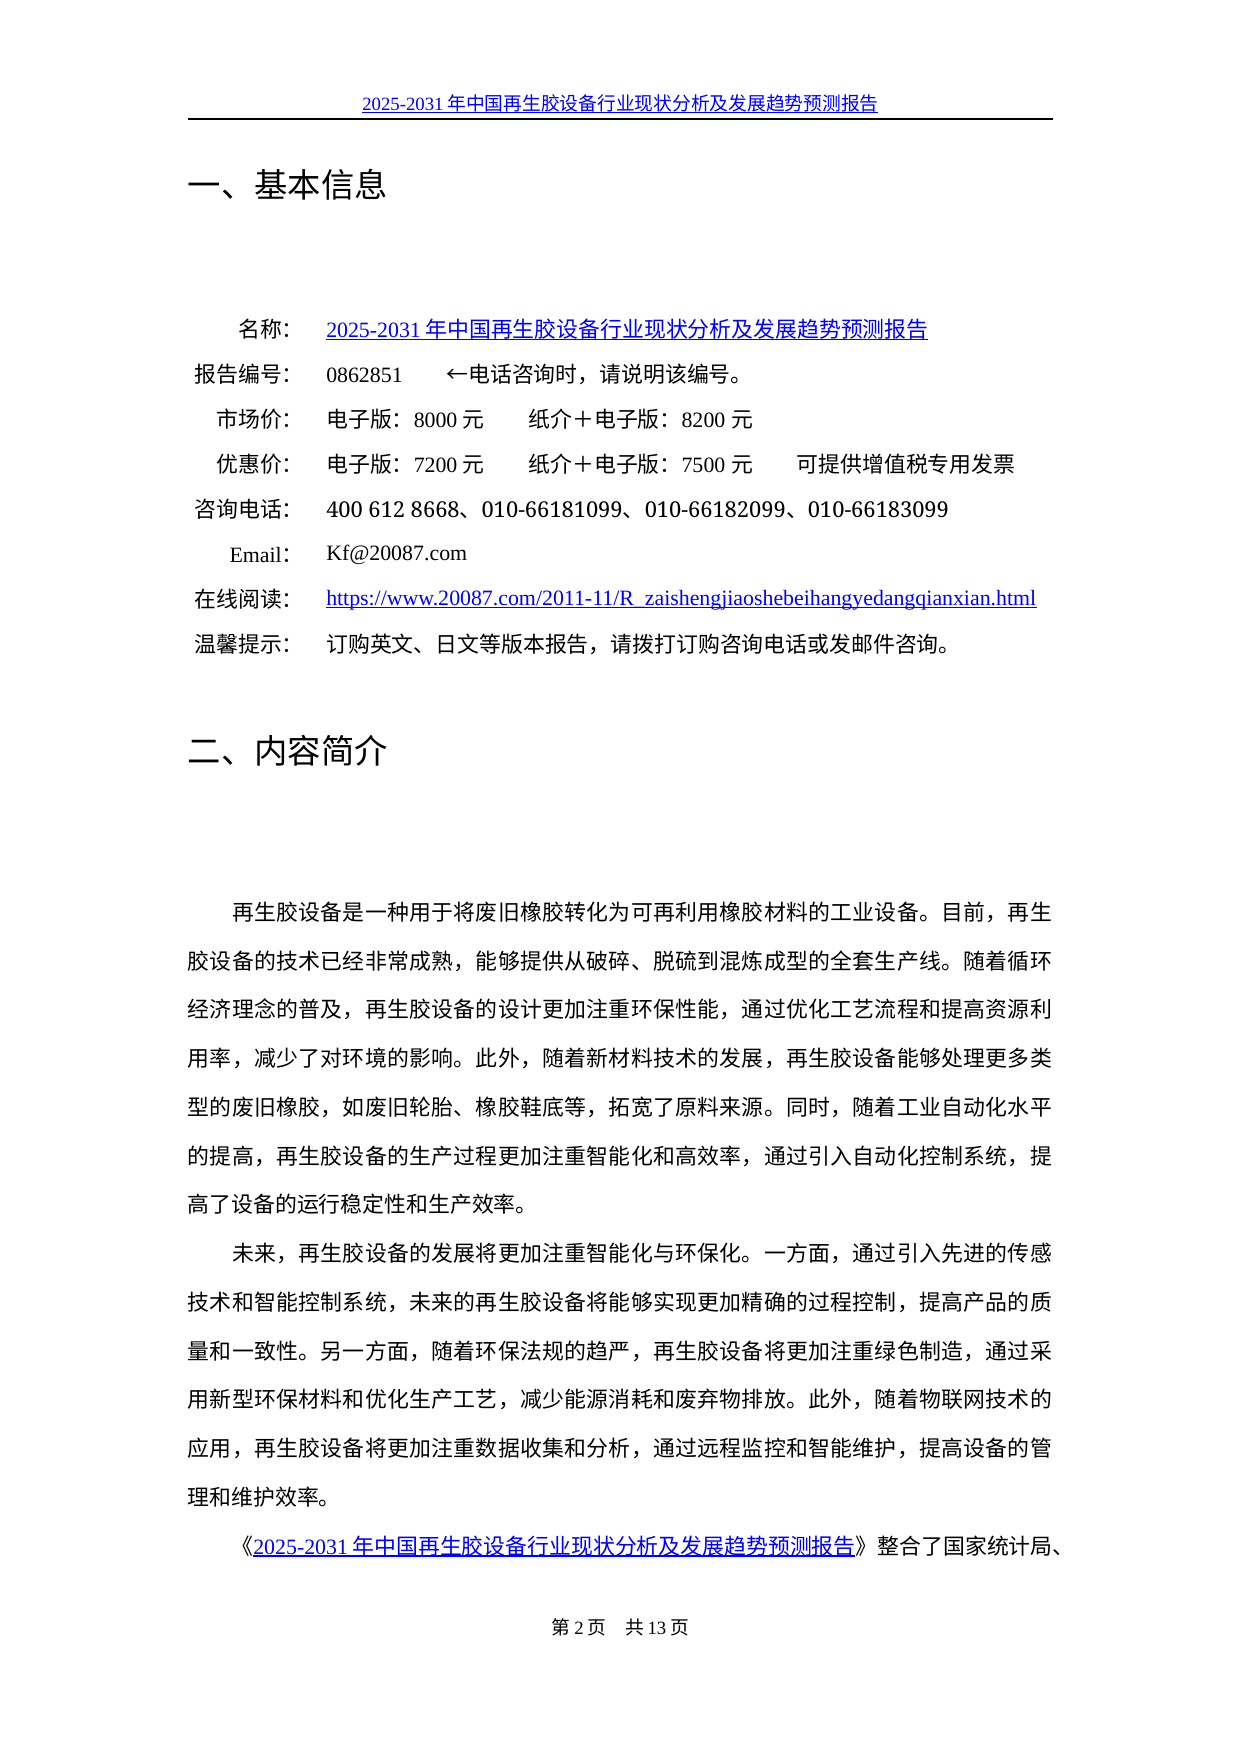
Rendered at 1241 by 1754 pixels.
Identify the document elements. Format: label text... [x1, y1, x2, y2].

table_cell 咨询电话： [167, 492, 315, 537]
table_header 名称： [167, 312, 315, 357]
table_cell 温馨提示： [167, 627, 315, 672]
table_cell [315, 582, 1073, 627]
table_cell 在线阅读： [167, 582, 315, 627]
table_cell Email： [167, 537, 315, 582]
table_cell 电子版：8000 元 纸介＋电子版：8200 元 [315, 402, 1073, 447]
table_cell 订购英文、日文等版本报告，请拨打订购咨询电话或发邮件咨询。 [315, 627, 1073, 672]
table_cell 400 612 8668、010-66181099、010-66182099、010-66183099 [315, 492, 1073, 537]
table_cell 市场价： [167, 402, 315, 447]
table_header 2025-2031年中国再生胶设备行业现状分析及发展趋势预测报告 [315, 312, 1073, 357]
table_cell 0862851 ←电话咨询时，请说明该编号。 [315, 357, 1073, 402]
table_cell 优惠价： [167, 447, 315, 492]
title 二、内容简介 [187, 717, 1053, 782]
table_cell Kf@20087.com [315, 537, 1073, 582]
table_cell 电子版：7200 元 纸介＋电子版：7500 元 可提供增值税专用发票 [315, 447, 1073, 492]
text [187, 894, 1053, 1561]
title 一、基本信息 [187, 150, 1053, 215]
table_cell 报告编号： [167, 357, 315, 402]
